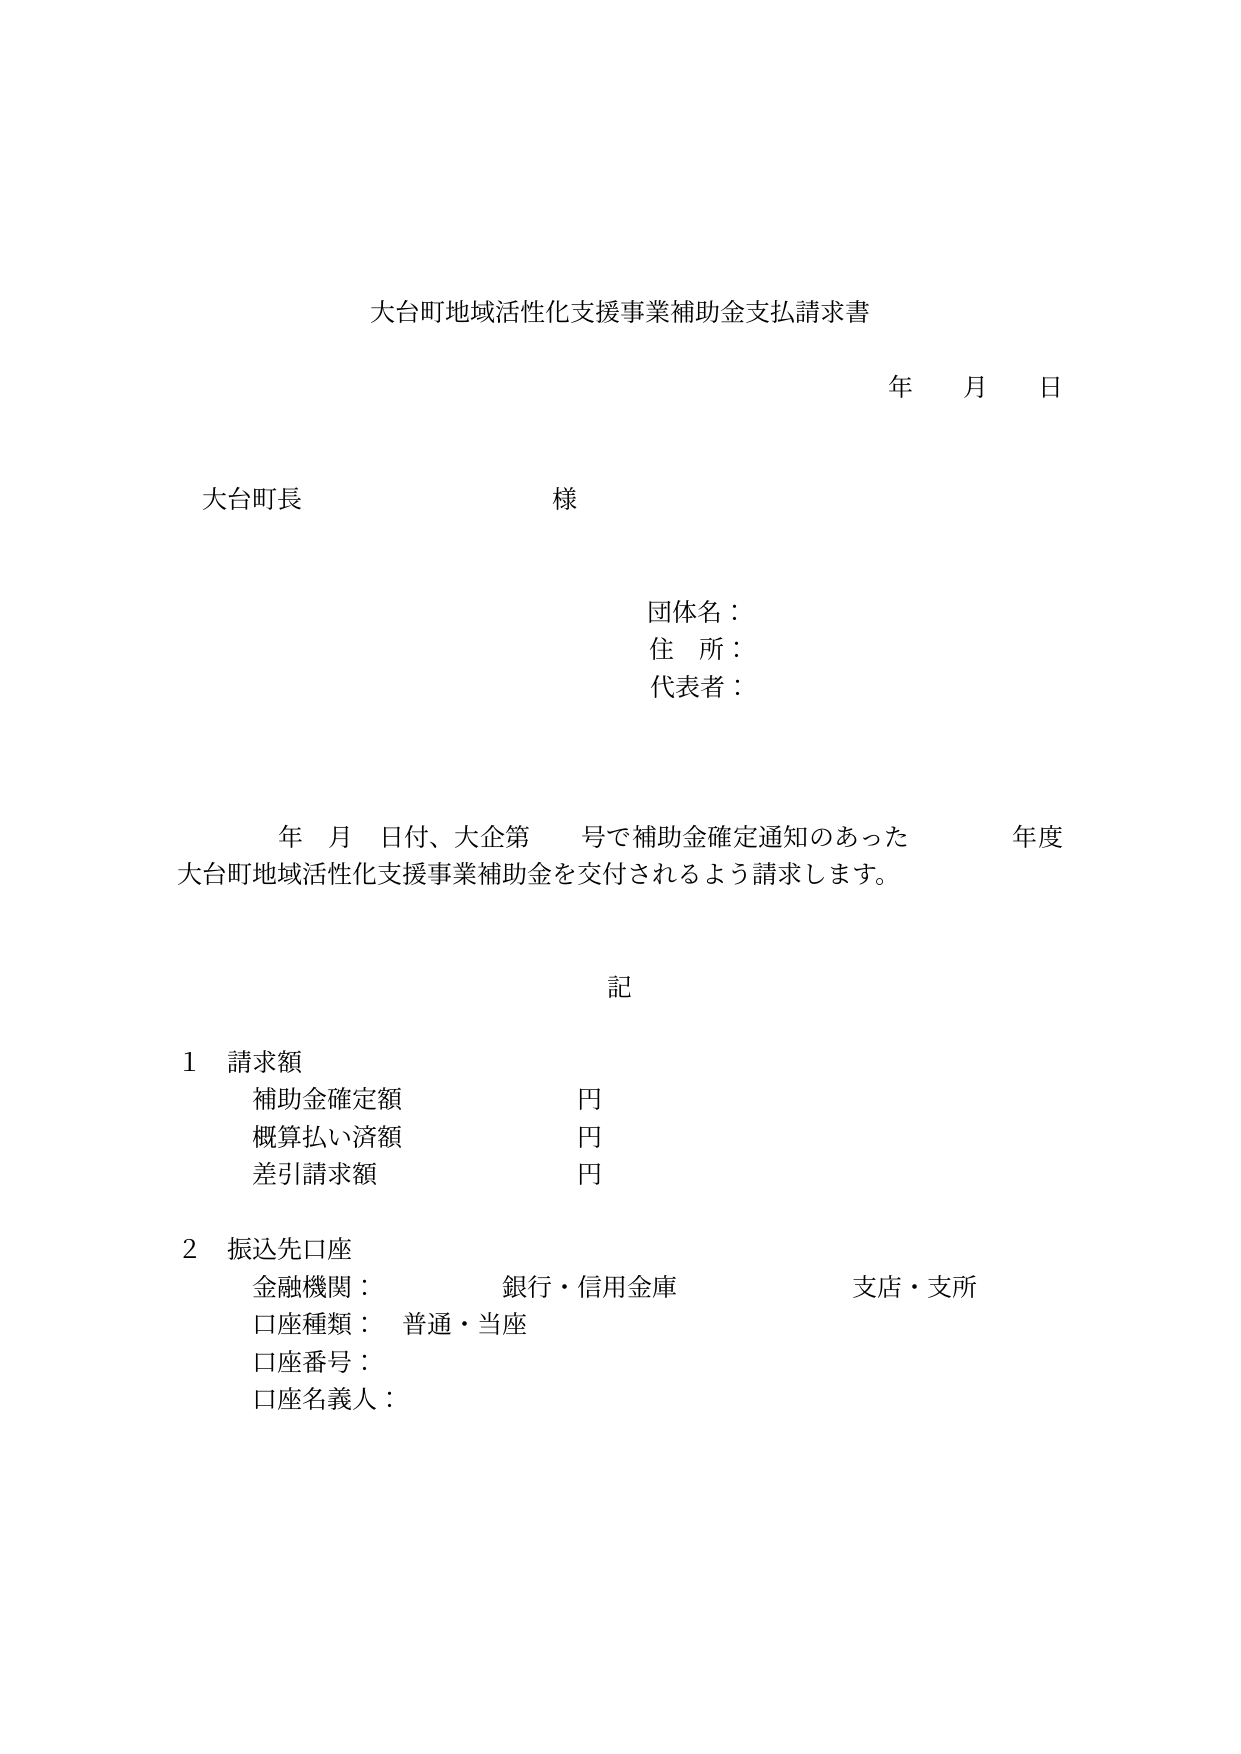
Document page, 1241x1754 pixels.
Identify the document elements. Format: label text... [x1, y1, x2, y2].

text 記 [177, 967, 1063, 1004]
text 差引請求額 円 [177, 1154, 1063, 1192]
text 口座名義人： [177, 1379, 1063, 1417]
text 大台町地域活性化支援事業補助金支払請求書 [177, 292, 1063, 329]
text 口座種類： 普通・当座 [177, 1304, 1063, 1342]
text １ 請求額 [177, 1042, 1063, 1079]
text 年 月 日 [177, 367, 1063, 404]
text ２ 振込先口座 [177, 1229, 1063, 1267]
text 補助金確定額 円 [177, 1079, 1063, 1117]
text 大台町長 様 [177, 479, 1063, 517]
text 概算払い済額 円 [177, 1117, 1063, 1154]
text 住 所： [177, 629, 1063, 667]
text 金融機関： 銀行・信用金庫 支店・支所 [177, 1267, 1063, 1304]
text 年 月 日付、大企第 号で補助金確定通知のあった 年度大台町地域活性化支援事業補助金を交付されるよう請求します。 [177, 817, 1063, 892]
text 代表者： [177, 667, 1063, 704]
text 口座番号： [177, 1342, 1063, 1379]
text 団体名： [177, 592, 1063, 629]
